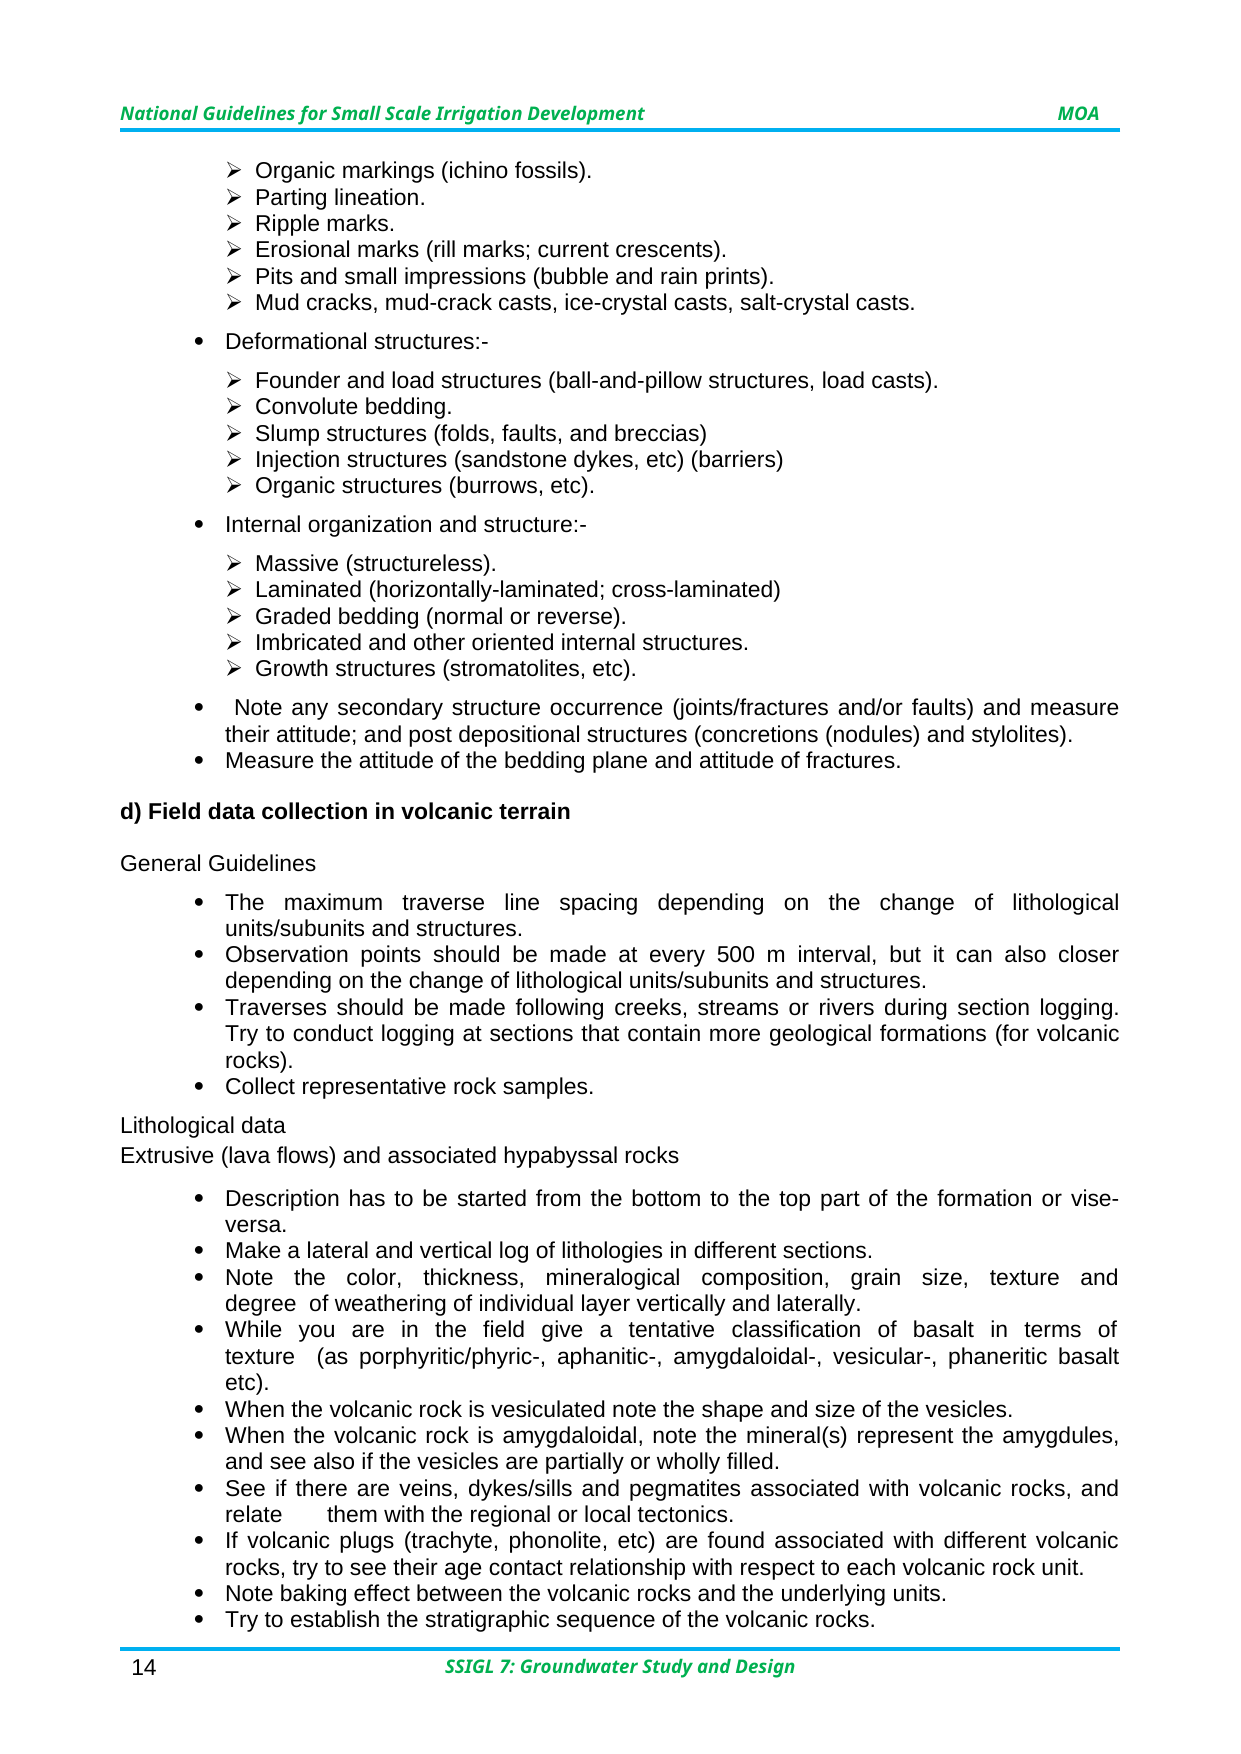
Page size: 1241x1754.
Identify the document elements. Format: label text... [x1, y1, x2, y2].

list Organic structures (burrows, etc). [225, 472, 1120, 498]
list Growth structures (stromatolites, etc). [225, 655, 1120, 682]
text Extrusive (lava flows) and associated hypabyssal rocks [120, 1142, 1120, 1168]
text When the volcanic rock is amygdaloidal, note the mineral(s) represent the amygdules, and see also if the vesicles are partially or wholly filled. [195, 1422, 1120, 1474]
list Parting lineation. [225, 184, 1120, 210]
list Laminated (horizontally-laminated; cross-laminated) [225, 576, 1120, 603]
list Graded bedding (normal or reverse). [225, 603, 1120, 629]
list Slump structures (folds, faults, and breccias) [225, 419, 1120, 446]
text Measure the attitude of the bedding plane and attitude of fractures. [195, 747, 1120, 773]
text Observation points should be made at every 500 m interval, but it can also closer depending on the change of lithological units/subunits and structures. [195, 941, 1120, 994]
list Erosional marks (rill marks; current crescents). [225, 236, 1120, 263]
text If volcanic plugs (trachyte, phonolite, etc) are found associated with different volcanic rocks, try to see their age contact relationship with respect to each volcanic rock unit. [195, 1527, 1120, 1580]
subtitle d) Field data collection in volcanic terrain [120, 798, 1120, 824]
text Note the color, thickness, mineralogical composition, grain size, texture and degree of weathering of individual layer vertically and laterally. [195, 1264, 1120, 1316]
text Try to establish the stratigraphic sequence of the volcanic rocks. [195, 1606, 1120, 1633]
list Massive (structureless). [225, 550, 1120, 576]
list Convolute bedding. [225, 393, 1120, 419]
list Ripple marks. [225, 210, 1120, 236]
text Deformational structures:- [195, 328, 1120, 354]
list Founder and load structures (ball-and-pillow structures, load casts). [225, 367, 1120, 393]
text Description has to be started from the bottom to the top part of the formation or vise-versa. [195, 1185, 1120, 1237]
list Organic markings (ichino fossils). [225, 157, 1120, 184]
list Pits and small impressions (bubble and rain prints). [225, 263, 1120, 289]
text General Guidelines [120, 849, 1120, 876]
list Mud cracks, mud-crack casts, ice-crystal casts, salt-crystal casts. [225, 289, 1120, 315]
text While you are in the field give a tentative classification of basalt in terms of texture (as porphyritic/phyric-, aphanitic-, amygdaloidal-, vesicular-, phaneritic basalt etc). [195, 1316, 1120, 1396]
text Traverses should be made following creeks, streams or rivers during section logging. Try to conduct logging at sections that contain more geological formations (for volcanic rocks). [195, 994, 1120, 1073]
text Note any secondary structure occurrence (joints/fractures and/or faults) and measure their attitude; and post depositional structures (concretions (nodules) and stylolites). [195, 694, 1120, 747]
list Imbricated and other oriented internal structures. [225, 629, 1120, 655]
text When the volcanic rock is vesiculated note the shape and size of the vesicles. [195, 1396, 1120, 1422]
text Internal organization and structure:- [195, 511, 1120, 537]
text Make a lateral and vertical log of lithologies in different sections. [195, 1237, 1120, 1264]
text The maximum traverse line spacing depending on the change of lithological units/subunits and structures. [195, 888, 1120, 941]
text Note baking effect between the volcanic rocks and the underlying units. [195, 1580, 1120, 1606]
list Injection structures (sandstone dykes, etc) (barriers) [225, 446, 1120, 472]
text See if there are veins, dykes/sills and pegmatites associated with volcanic rocks, and relate them with the regional or local tectonics. [195, 1474, 1120, 1527]
text Collect representative rock samples. [195, 1073, 1120, 1099]
text Lithological data [120, 1112, 1120, 1138]
